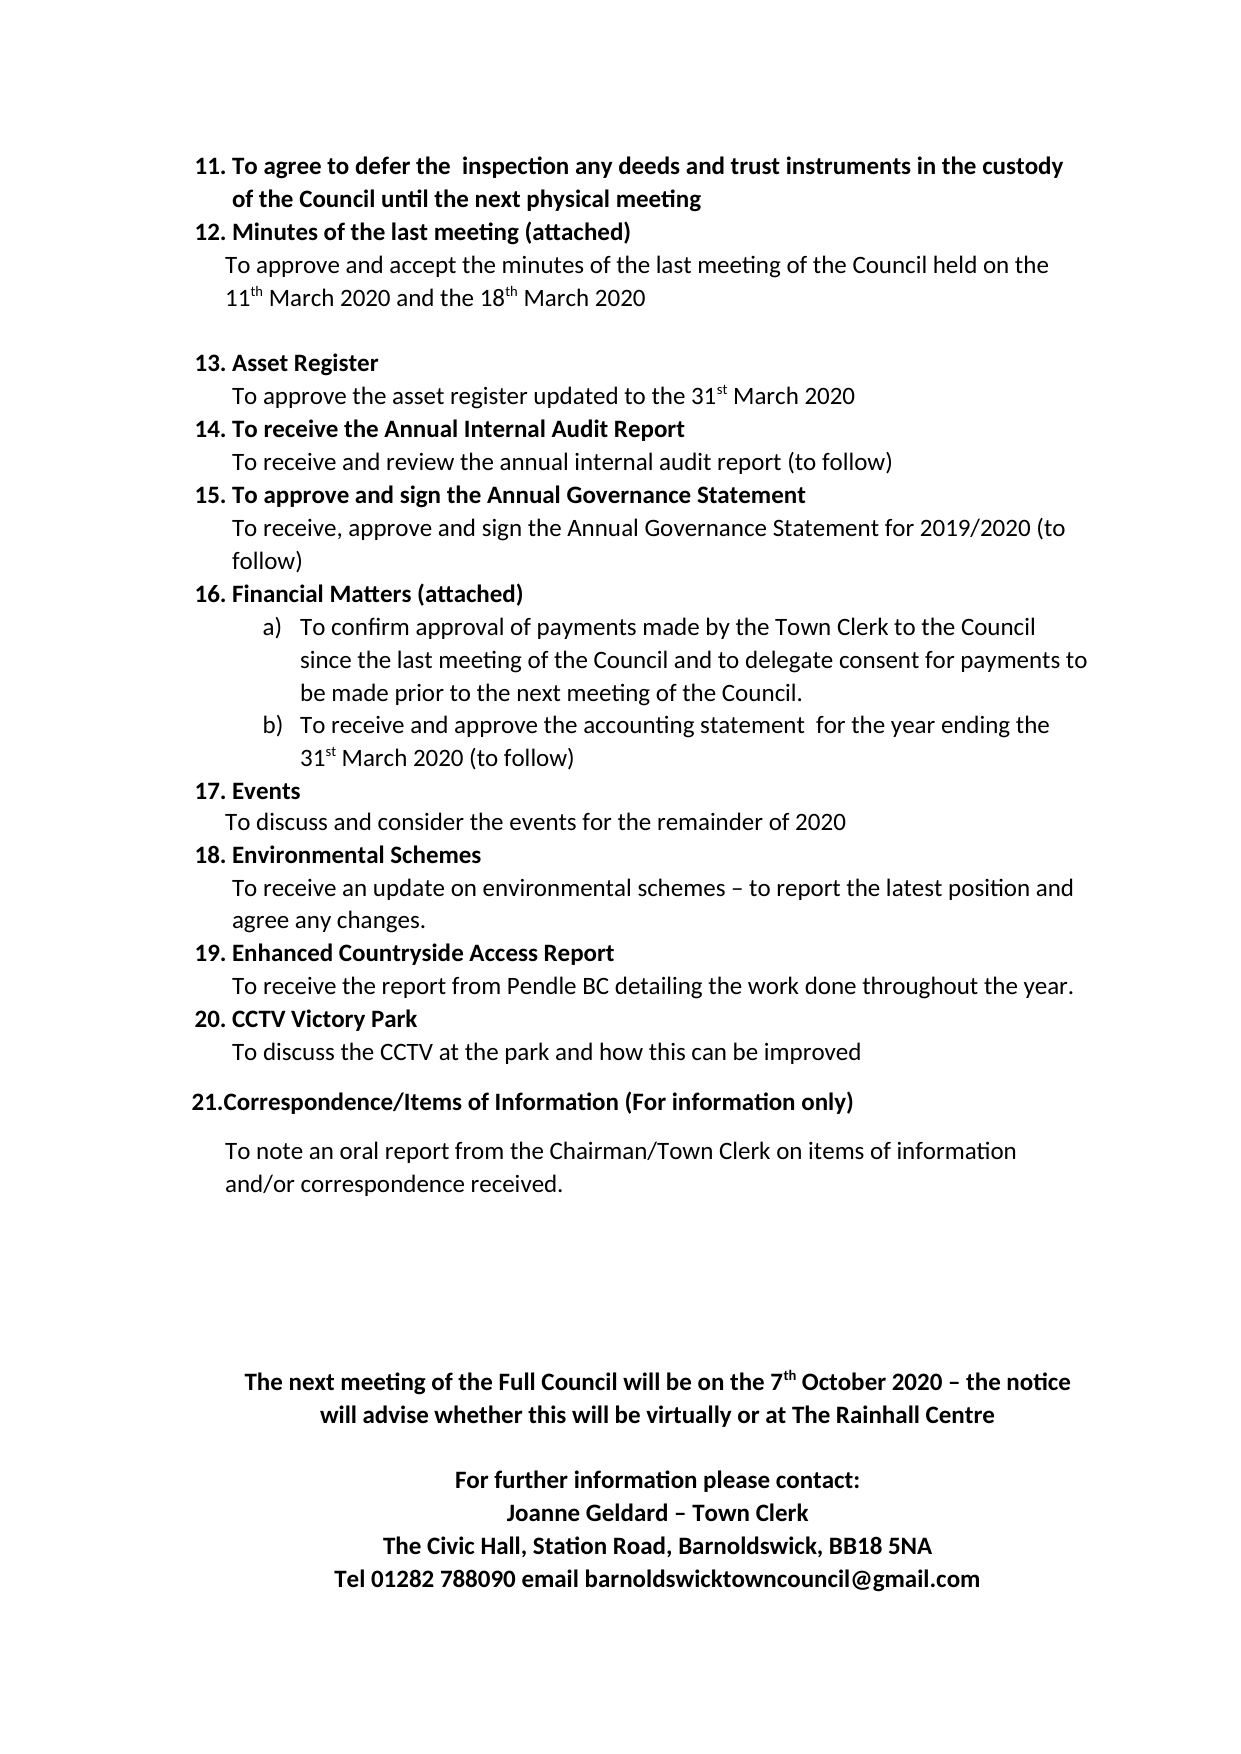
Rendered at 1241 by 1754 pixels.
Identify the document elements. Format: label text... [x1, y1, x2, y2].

list To note an oral report from the Chairman/Town Clerk on items of information and/or correspondence received. [225, 1136, 1090, 1199]
list To receive and review the annual internal audit report (to follow) [232, 446, 1090, 477]
list The next meeting of the Full Council will be on the 7th October 2020 – the notice will advise whether this will be virtually or at The Rainhall Centre [225, 1366, 1090, 1429]
list Joanne Geldard – Town Clerk [225, 1498, 1090, 1528]
list To agree to defer the inspection any deeds and trust instruments in the custody of the Council until the next physical meeting [194, 150, 1090, 213]
list Enhanced Countryside Access Report [194, 938, 1090, 968]
list The Civic Hall, Station Road, Barnoldswick, BB18 5NA [225, 1531, 1090, 1561]
list To approve and accept the minutes of the last meeting of the Council held on the 11th March 2020 and the 18th March 2020 [225, 249, 1090, 312]
list Financial Matters (attached) [194, 578, 1090, 608]
text 21.Correspondence/Items of Information (For information only) [191, 1086, 1090, 1116]
list To discuss and consider the events for the remainder of 2020 [225, 806, 1090, 836]
list To receive an update on environmental schemes – to report the latest position and agree any changes. [232, 872, 1090, 935]
list To receive the report from Pendle BC detailing the work done throughout the year. [232, 971, 1090, 1001]
list To approve the asset register updated to the 31st March 2020 [232, 380, 1090, 411]
list For further information please contact: [225, 1465, 1090, 1495]
list To confirm approval of payments made by the Town Clerk to the Council since the last meeting of the Council and to delegate consent for payments to be made prior to the next meeting of the Council. [262, 611, 1090, 707]
list Environmental Schemes [194, 839, 1090, 869]
list Asset Register [194, 347, 1090, 378]
list Events [194, 775, 1090, 806]
list To receive the Annual Internal Audit Report [194, 413, 1090, 444]
list To receive and approve the accounting statement for the year ending the 31st March 2020 (to follow) [262, 709, 1090, 773]
list CCTV Victory Park [194, 1003, 1090, 1034]
list To approve and sign the Annual Governance Statement [194, 479, 1090, 510]
list To receive, approve and sign the Annual Governance Statement for 2019/2020 (to follow) [232, 512, 1090, 576]
list Tel 01282 788090 email barnoldswicktowncouncil@gmail.com [225, 1563, 1090, 1594]
list To discuss the CCTV at the park and how this can be improved [232, 1036, 1090, 1067]
list Minutes of the last meeting (attached) [194, 216, 1090, 246]
